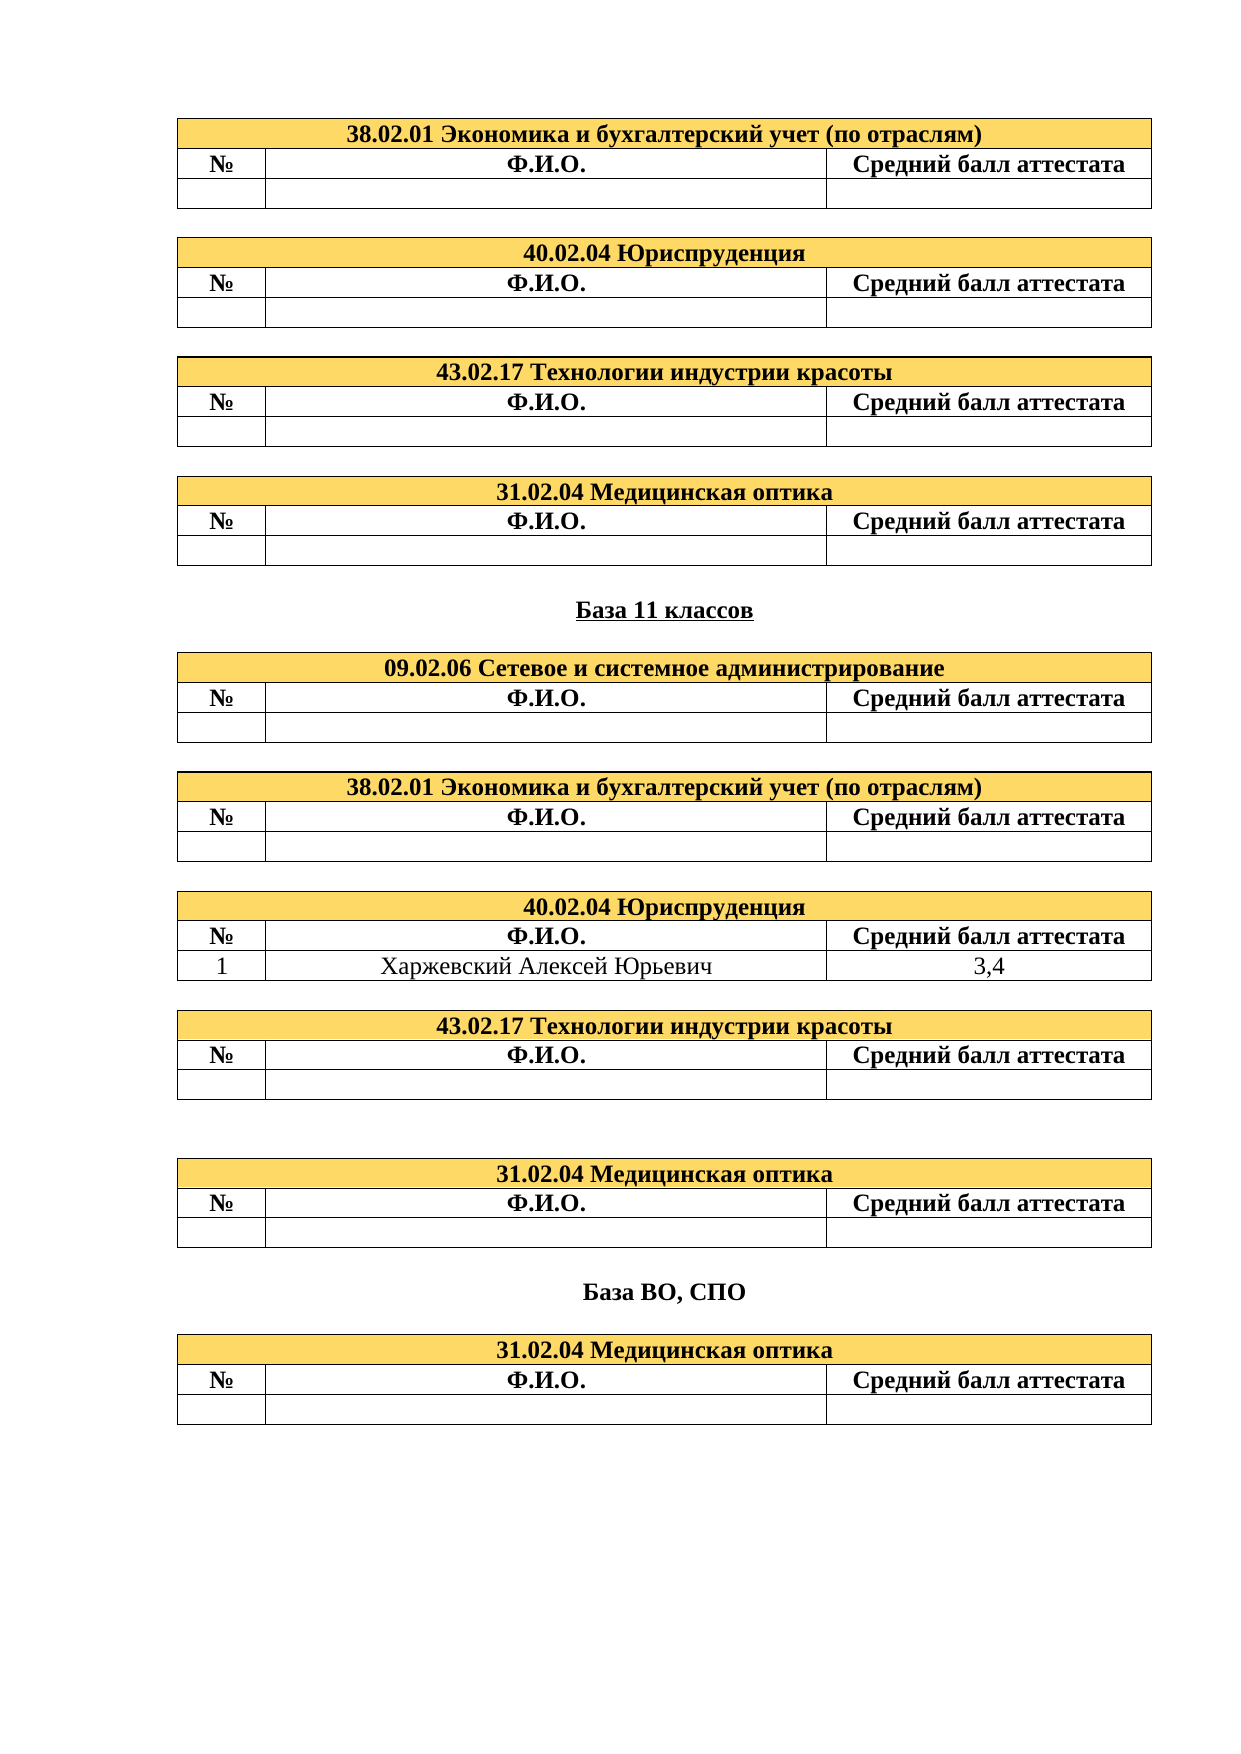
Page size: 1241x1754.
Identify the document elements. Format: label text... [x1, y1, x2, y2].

table_cell Ф.И.О. [266, 387, 826, 416]
table_cell [266, 536, 826, 565]
table_cell № [178, 268, 265, 297]
table_cell [827, 1070, 1151, 1099]
table_cell Средний балл аттестата [827, 802, 1151, 831]
text База ВО, СПО [177, 1277, 1152, 1306]
table_cell [827, 179, 1151, 207]
table_cell Ф.И.О. [266, 683, 826, 712]
table_cell № [178, 1365, 265, 1394]
table_cell 3,4 [827, 951, 1151, 980]
table_cell [266, 1218, 826, 1247]
table_cell [827, 1395, 1151, 1424]
table_cell Средний балл аттестата [827, 683, 1151, 712]
table_cell Средний балл аттестата [827, 1041, 1151, 1069]
table_cell [178, 298, 265, 327]
table_cell Харжевский Алексей Юрьевич [266, 951, 826, 980]
table_cell Средний балл аттестата [827, 506, 1151, 535]
table_cell [827, 298, 1151, 327]
table_header 09.02.06 Сетевое и системное администрирование [178, 653, 1151, 682]
table_cell Ф.И.О. [266, 268, 826, 297]
table_cell [178, 536, 265, 565]
table_cell [178, 1070, 265, 1099]
table_cell [827, 536, 1151, 565]
table_cell [827, 713, 1151, 742]
table_cell [266, 417, 826, 446]
table_cell 1 [178, 951, 265, 980]
table_cell № [178, 149, 265, 178]
table_cell Средний балл аттестата [827, 387, 1151, 416]
table_cell Средний балл аттестата [827, 149, 1151, 178]
table_cell Ф.И.О. [266, 802, 826, 831]
table_header 31.02.04 Медицинская оптика [178, 1335, 1151, 1364]
table_header 43.02.17 Технологии индустрии красоты [178, 1011, 1151, 1039]
table_header 40.02.04 Юриспруденция [178, 238, 1151, 267]
table_header 31.02.04 Медицинская оптика [178, 1159, 1151, 1187]
table_cell [827, 1218, 1151, 1247]
table_cell [178, 1395, 265, 1424]
table_cell № [178, 683, 265, 712]
table_cell [266, 298, 826, 327]
table_cell [178, 832, 265, 861]
table_cell Ф.И.О. [266, 506, 826, 535]
table_cell [827, 832, 1151, 861]
table_cell Ф.И.О. [266, 1189, 826, 1217]
table_cell [178, 713, 265, 742]
table_cell Средний балл аттестата [827, 268, 1151, 297]
table_cell [266, 1070, 826, 1099]
table_cell [178, 179, 265, 207]
table_cell [266, 1395, 826, 1424]
table_cell № [178, 1041, 265, 1069]
table_cell Ф.И.О. [266, 149, 826, 178]
table_cell [266, 713, 826, 742]
table_cell № [178, 921, 265, 950]
table_cell [178, 417, 265, 446]
table_cell [266, 832, 826, 861]
table_cell Средний балл аттестата [827, 1189, 1151, 1217]
table_cell Ф.И.О. [266, 921, 826, 950]
table_header 31.02.04 Медицинская оптика [178, 477, 1151, 505]
table_header 43.02.17 Технологии индустрии красоты [178, 358, 1151, 386]
table_cell Ф.И.О. [266, 1041, 826, 1069]
table_cell № [178, 387, 265, 416]
table_header 40.02.04 Юриспруденция [178, 892, 1151, 920]
table_header 38.02.01 Экономика и бухгалтерский учет (по отраслям) [178, 119, 1151, 148]
table_cell [178, 1218, 265, 1247]
table_header 38.02.01 Экономика и бухгалтерский учет (по отраслям) [178, 773, 1151, 801]
table_cell Ф.И.О. [266, 1365, 826, 1394]
table_cell Средний балл аттестата [827, 1365, 1151, 1394]
text База 11 классов [177, 595, 1152, 623]
table_cell [827, 417, 1151, 446]
table_cell № [178, 802, 265, 831]
table_cell [266, 179, 826, 207]
table_cell Средний балл аттестата [827, 921, 1151, 950]
table_cell № [178, 506, 265, 535]
table_cell № [178, 1189, 265, 1217]
